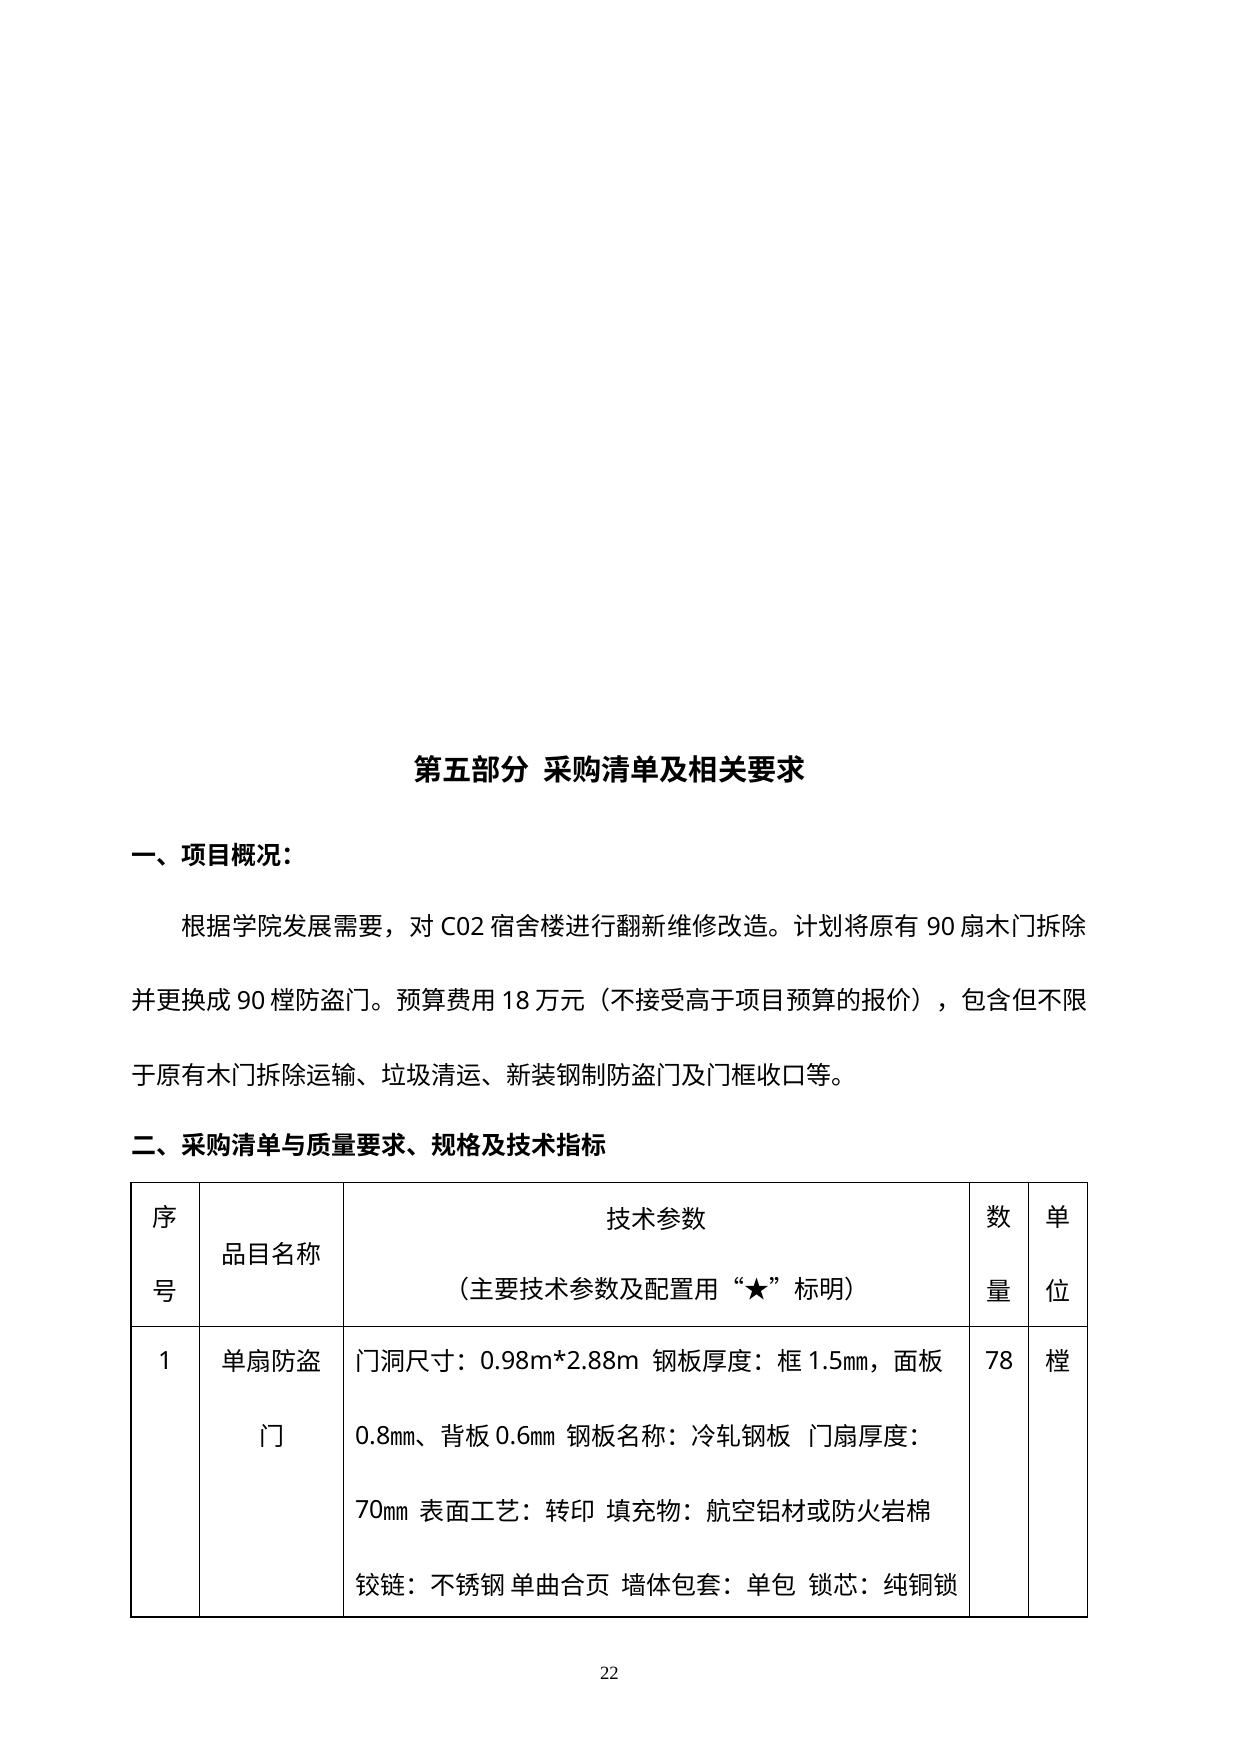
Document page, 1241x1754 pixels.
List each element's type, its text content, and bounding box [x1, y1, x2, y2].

text 第五部分 采购清单及相关要求 [131, 735, 1087, 800]
text 一、项目概况： [131, 821, 1087, 886]
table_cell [344, 1327, 969, 1616]
table_header 数量 [970, 1183, 1028, 1326]
table_cell 单扇防盗门 [200, 1327, 343, 1616]
table_header 单位 [1029, 1183, 1087, 1326]
table_cell 78 [970, 1327, 1028, 1616]
table_header 品目名称 [200, 1183, 343, 1326]
table_header 序号 [132, 1183, 199, 1326]
table_cell 1 [132, 1327, 199, 1616]
text 二、采购清单与质量要求、规格及技术指标 [131, 1111, 1087, 1176]
table_header 技术参数 （主要技术参数及配置用“★”标明） [344, 1183, 969, 1326]
table_cell 樘 [1029, 1327, 1087, 1616]
text 根据学院发展需要，对C02宿舍楼进行翻新维修改造。计划将原有90扇木门拆除并更换成90樘防盗门。预算费用18万元（不接受高于项目预算的报价），包含但不限于原有木门拆除运输、垃圾清运、新装钢制防盗门及门框收口等。 [131, 892, 1087, 1106]
